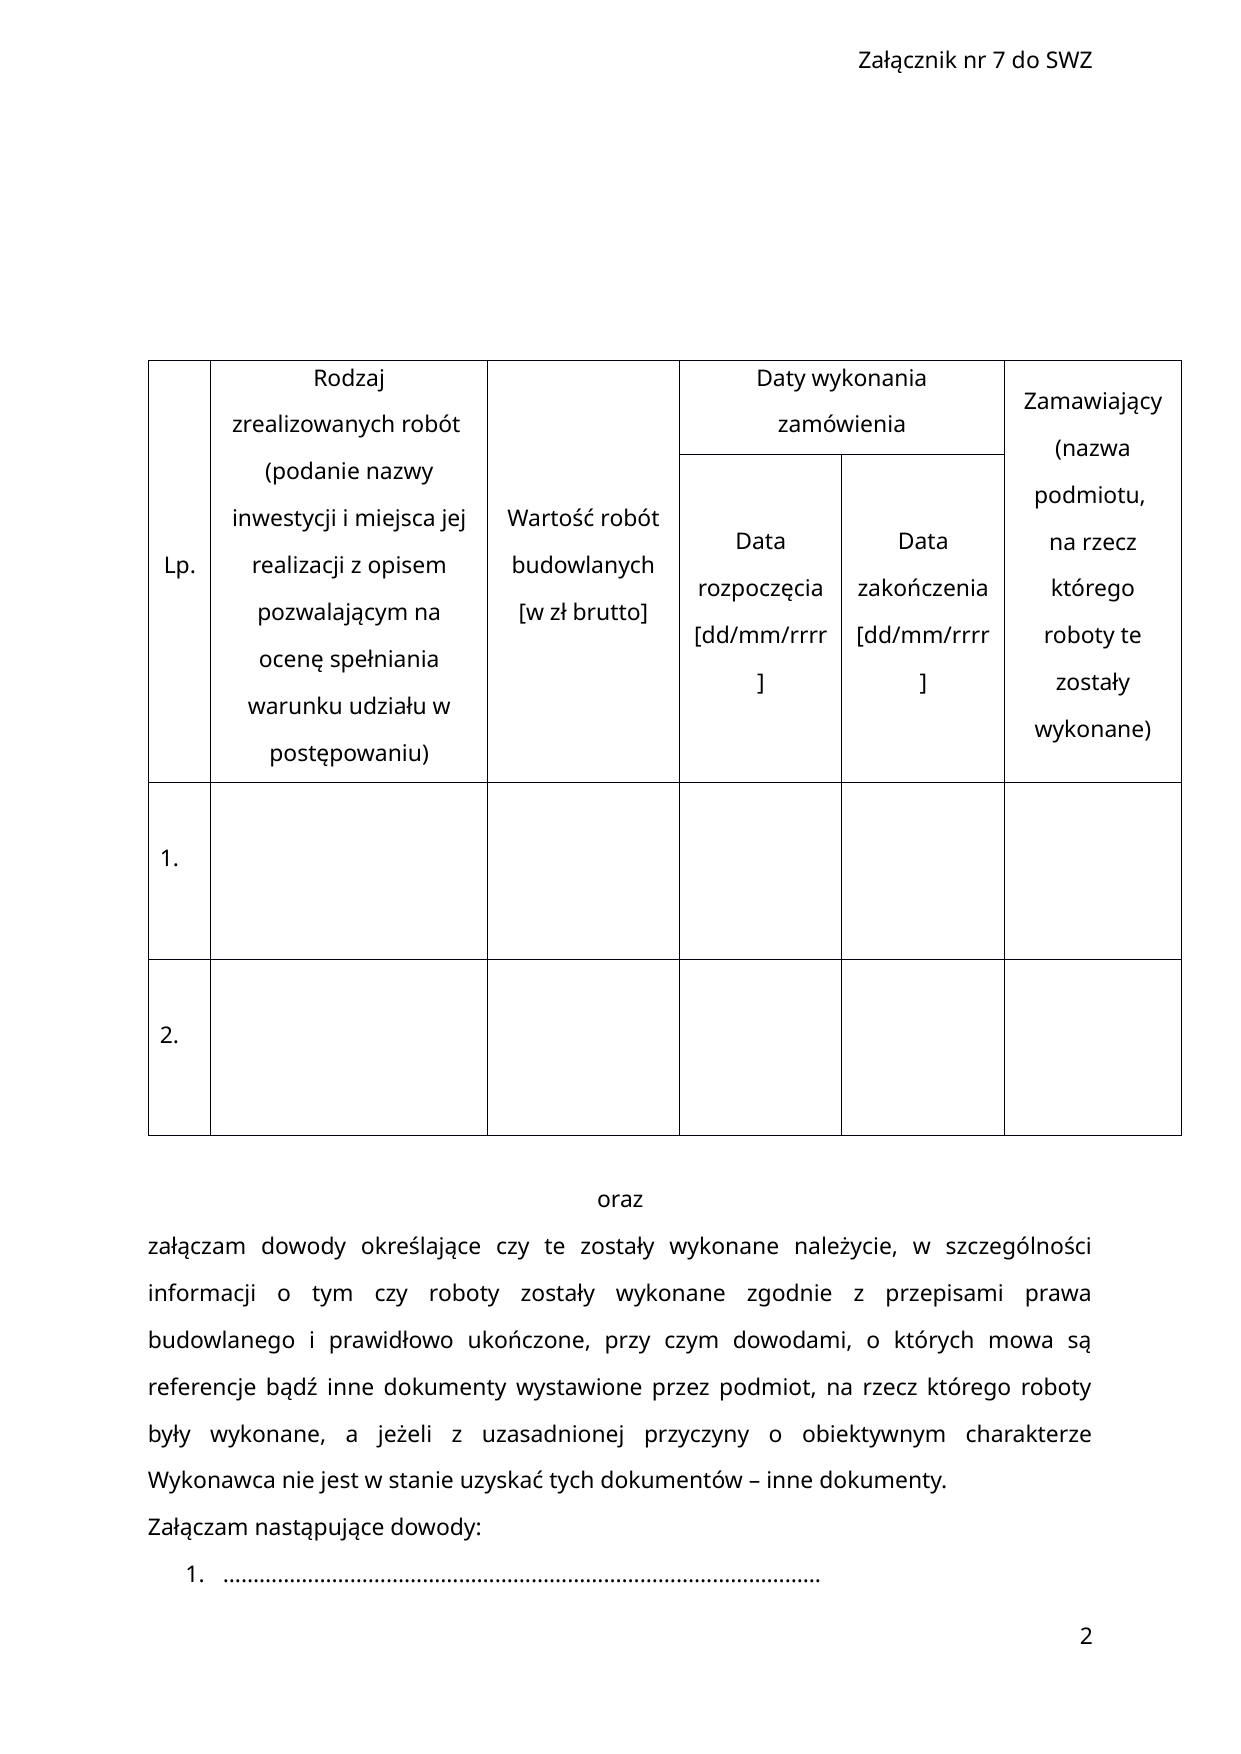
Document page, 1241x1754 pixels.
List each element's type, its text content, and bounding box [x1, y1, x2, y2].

table_cell 1. [149, 783, 210, 959]
table_header Rodzaj zrealizowanych robót (podanie nazwy inwestycji i miejsca jej realizacji z opisem pozwalającym na ocenę spełniania warunku udziału w postępowaniu) [211, 361, 487, 782]
table_cell [211, 783, 487, 959]
table_cell [1005, 960, 1181, 1135]
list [185, 1558, 1092, 1589]
table_cell [842, 960, 1004, 1135]
table_cell 2. [149, 960, 210, 1135]
table_header Daty wykonania zamówienia [680, 361, 1004, 454]
text Załączam nastąpujące dowody: [148, 1511, 1092, 1543]
text załączam dowody określające czy te zostały wykonane należycie, w szczególności informacji o tym czy roboty zostały wykonane zgodnie z przepisami prawa budowlanego i prawidłowo ukończone, przy czym dowodami, o których mowa są referencje bądź inne dokumenty wystawione przez podmiot, na rzecz którego roboty były wykonane, a jeżeli z uzasadnionej przyczyny o obiektywnym charakterze Wykonawca nie jest w stanie uzyskać tych dokumentów – inne dokumenty. [148, 1230, 1092, 1496]
table_cell Data rozpoczęcia [dd/mm/rrrr] [680, 455, 841, 782]
table_header Lp. [149, 361, 210, 782]
table_cell Data zakończenia [dd/mm/rrrr] [842, 455, 1004, 782]
table_header Wartość robót budowlanych [w zł brutto] [488, 361, 679, 782]
table_cell [488, 783, 679, 959]
table_cell [842, 783, 1004, 959]
table_cell [488, 960, 679, 1135]
table_cell [1005, 783, 1181, 959]
table_cell [680, 960, 841, 1135]
table_header Zamawiający (nazwa podmiotu, na rzecz którego roboty te zostały wykonane) [1005, 361, 1181, 782]
table_cell [211, 960, 487, 1135]
text oraz [148, 1183, 1092, 1214]
table_cell [680, 783, 841, 959]
